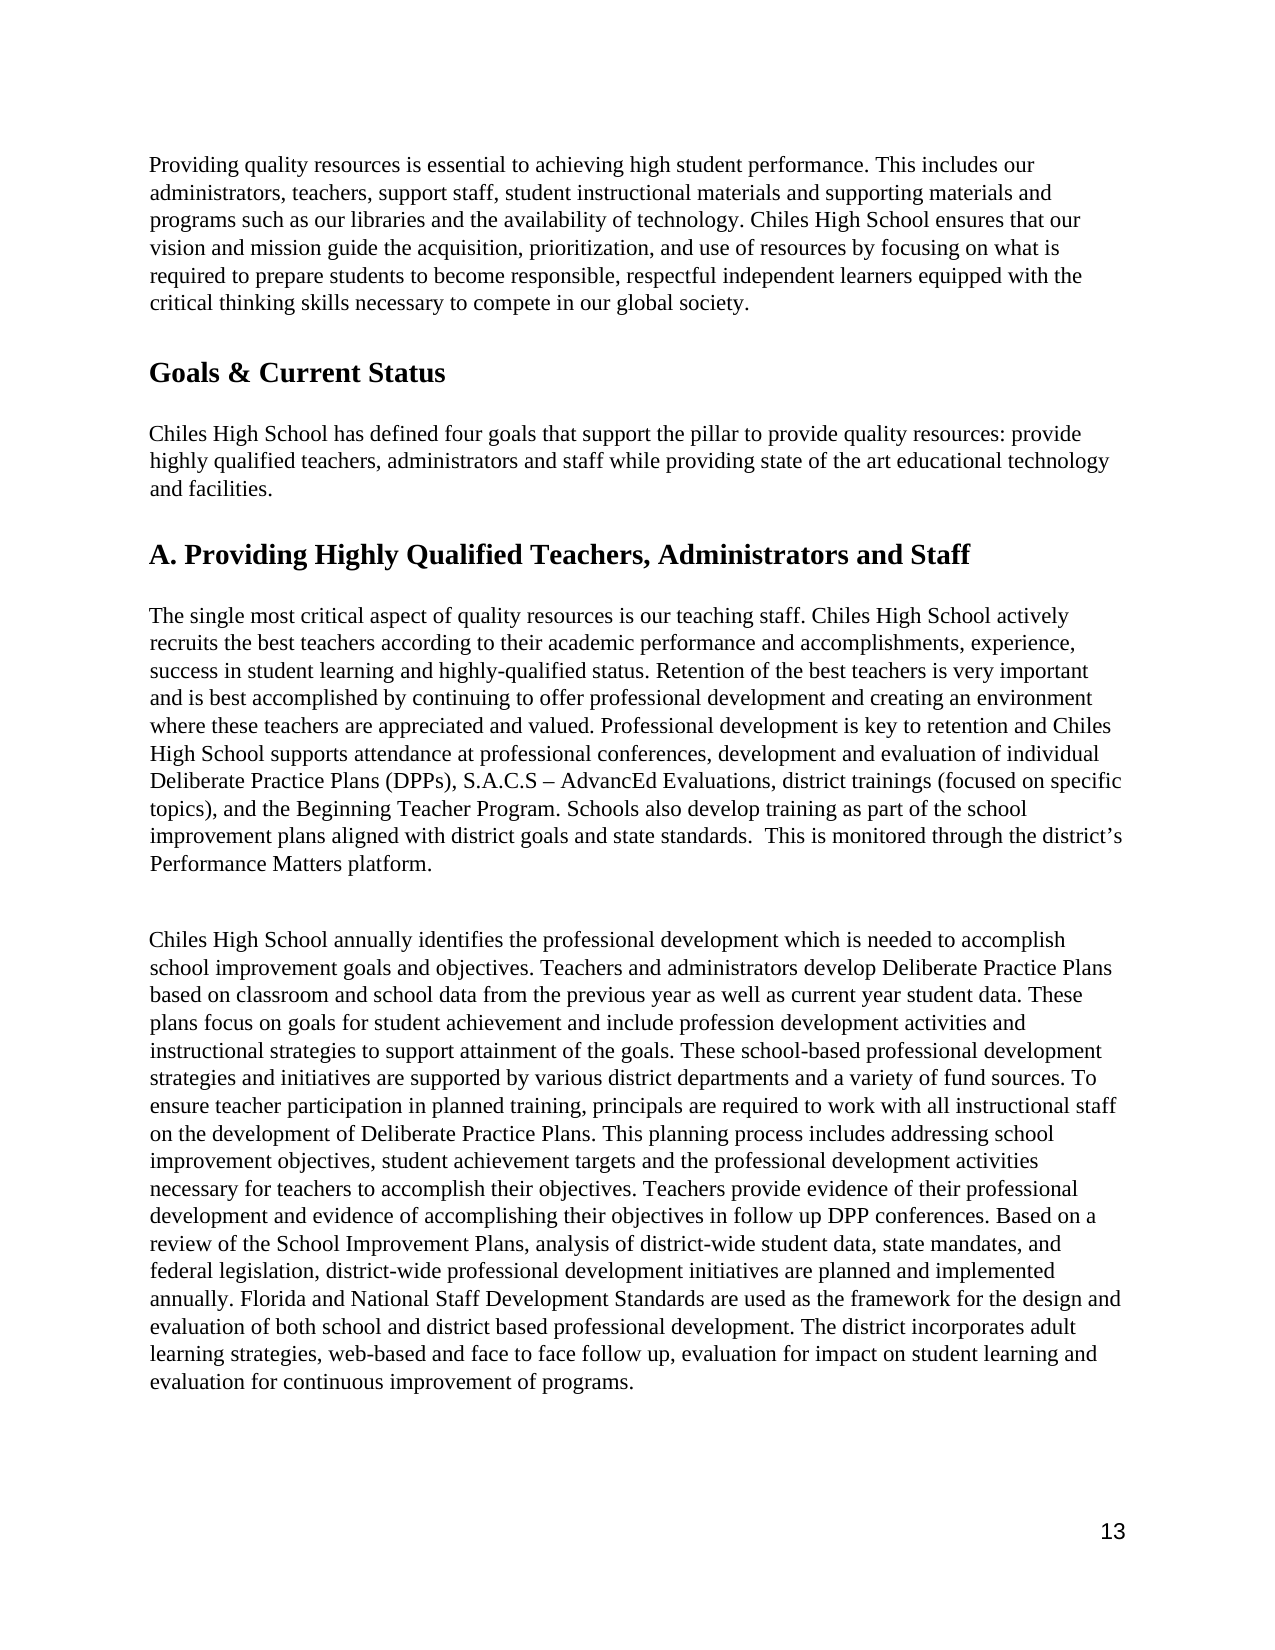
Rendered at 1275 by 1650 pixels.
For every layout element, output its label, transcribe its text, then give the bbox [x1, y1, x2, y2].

subtitle Goals & Current Status [148, 355, 1136, 389]
text Chiles High School has defined four goals that support the pillar to provide quality resources: provide highly qualified teachers, administrators and staff while providing state of the art educational technology and facilities. [148, 420, 1126, 501]
text Providing quality resources is essential to achieving high student performance. This includes our administrators, teachers, support staff, student instructional materials and supporting materials and programs such as our libraries and the availability of technology. Chiles High School ensures that our vision and mission guide the acquisition, prioritization, and use of resources by focusing on what is required to prepare students to become responsible, respectful independent learners equipped with the critical thinking skills necessary to compete in our global society. [148, 151, 1126, 316]
text Chiles High School annually identifies the professional development which is needed to accomplish school improvement goals and objectives. Teachers and administrators develop Deliberate Practice Plans based on classroom and school data from the previous year as well as current year student data. These plans focus on goals for student achievement and include profession development activities and instructional strategies to support attainment of the goals. These school-based professional development strategies and initiatives are supported by various district departments and a variety of fund sources. To ensure teacher participation in planned training, principals are required to work with all instructional staff on the development of Deliberate Practice Plans. This planning process includes addressing school improvement objectives, student achievement targets and the professional development activities necessary for teachers to accomplish their objectives. Teachers provide evidence of their professional development and evidence of accomplishing their objectives in follow up DPP conferences. Based on a review of the School Improvement Plans, analysis of district-wide student data, state mandates, and federal legislation, district-wide professional development initiatives are planned and implemented annually. Florida and National Staff Development Standards are used as the framework for the design and evaluation of both school and district based professional development. The district incorporates adult learning strategies, web-based and face to face follow up, evaluation for impact on student learning and evaluation for continuous improvement of programs. [148, 926, 1126, 1394]
text The single most critical aspect of quality resources is our teaching staff. Chiles High School actively recruits the best teachers according to their academic performance and accomplishments, experience, success in student learning and highly-qualified status. Retention of the best teachers is very important and is best accomplished by continuing to offer professional development and creating an environment where these teachers are appreciated and valued. Professional development is key to retention and Chiles High School supports attendance at professional conferences, development and evaluation of individual Deliberate Practice Plans (DPPs), S.A.C.S – AdvancEd Evaluations, district trainings (focused on specific topics), and the Beginning Teacher Program. Schools also develop training as part of the school improvement plans aligned with district goals and state standards. This is monitored through the district’s Performance Matters platform. [148, 602, 1126, 876]
subtitle A. Providing Highly Qualified Teachers, Administrators and Staff [148, 537, 1136, 571]
